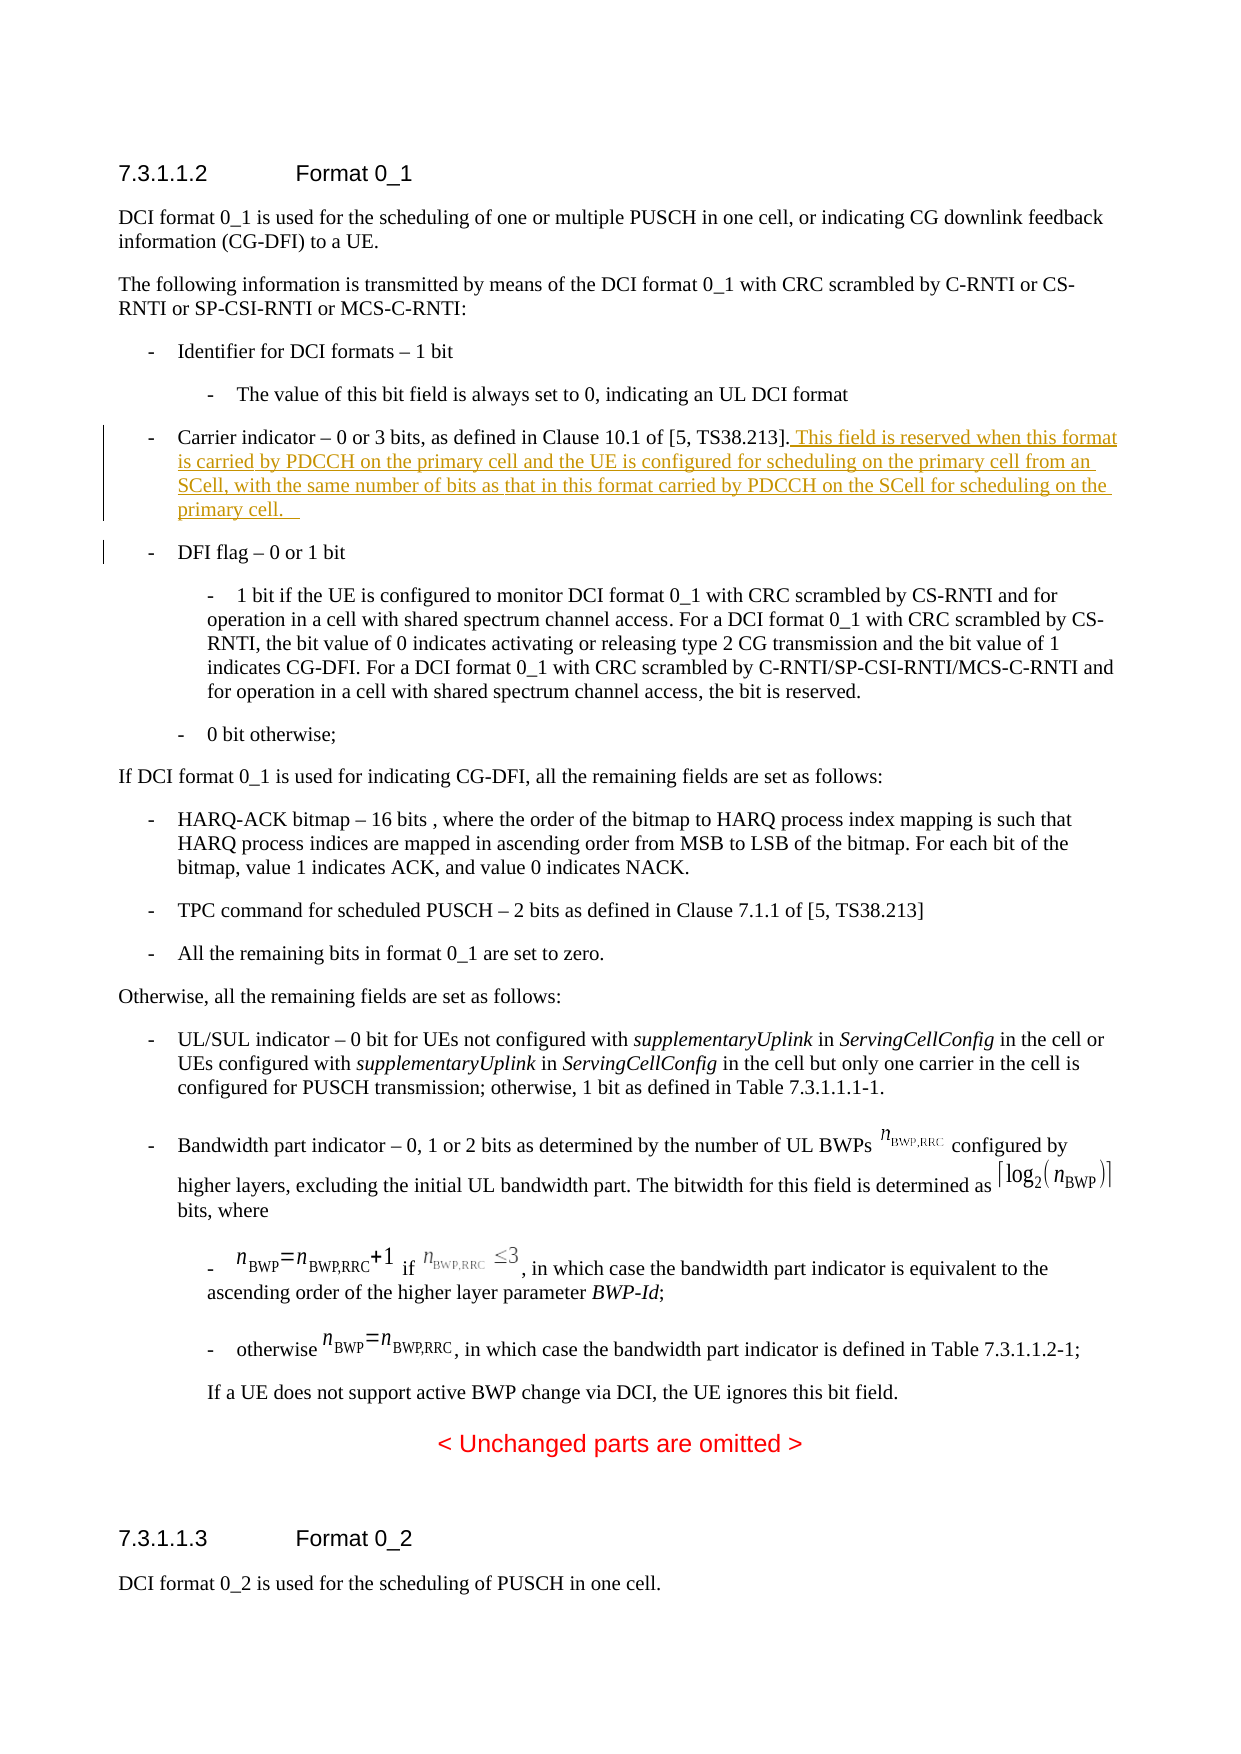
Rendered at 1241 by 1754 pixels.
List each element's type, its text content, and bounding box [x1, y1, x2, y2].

text - 1 bit if the UE is configured to monitor DCI format 0_1 with CRC scrambled by CS-RNTI and for operation in a cell with shared spectrum channel access. For a DCI format 0_1 with CRC scrambled by CS-RNTI, the bit value of 0 indicates activating or releasing type 2 CG transmission and the bit value of 1 indicates CG-DFI. For a DCI format 0_1 with CRC scrambled by C-RNTI/SP-CSI-RNTI/MCS-C-RNTI and for operation in a cell with shared spectrum channel access, the bit is reserved. [207, 582, 1122, 703]
text - HARQ-ACK bitmap – 16 bits , where the order of the bitmap to HARQ process index mapping is such that HARQ process indices are mapped in ascending order from MSB to LSB of the bitmap. For each bit of the bitmap, value 1 indicates ACK, and value 0 indicates NACK. [148, 807, 1122, 879]
text - 0 bit otherwise; [177, 722, 1122, 746]
text - Carrier indicator – 0 or 3 bits, as defined in Clause 10.1 of [5, TS38.213]. [148, 425, 1122, 521]
text - UL/SUL indicator – 0 bit for UEs not configured with supplementaryUplink in ServingCellConfig in the cell or UEs configured with supplementaryUplink in ServingCellConfig in the cell but only one carrier in the cell is configured for PUSCH transmission; otherwise, 1 bit as defined in Table 7.3.1.1.1-1. [148, 1027, 1122, 1099]
text - All the remaining bits in format 0_1 are set to zero. [148, 941, 1122, 965]
text - if , in which case the bandwidth part indicator is equivalent to the ascending order of the higher layer parameter BWP-Id; [207, 1240, 1122, 1304]
text If a UE does not support active BWP change via DCI, the UE ignores this bit field. [207, 1380, 1122, 1404]
subtitle 7.3.1.1.2 Format 0_1 [118, 160, 1122, 187]
text - DFI flag – 0 or 1 bit [148, 540, 1122, 564]
text - The value of this bit field is always set to 0, indicating an UL DCI format [207, 382, 1122, 406]
text Otherwise, all the remaining fields are set as follows: [118, 984, 1122, 1008]
text - Bandwidth part indicator – 0, 1 or 2 bits as determined by the number of UL BWPs configured by higher layers, excluding the initial UL bandwidth part. The bitwidth for this field is determined as bits, where [148, 1117, 1122, 1222]
subtitle 7.3.1.1.3 Format 0_2 [118, 1525, 1122, 1552]
text The following information is transmitted by means of the DCI format 0_1 with CRC scrambled by C-RNTI or CS-RNTI or SP-CSI-RNTI or MCS-C-RNTI: [118, 272, 1122, 320]
text < Unchanged parts are omitted > [118, 1429, 1122, 1458]
text - TPC command for scheduled PUSCH – 2 bits as defined in Clause 7.1.1 of [5, TS38.213] [148, 898, 1122, 922]
text - Identifier for DCI formats – 1 bit [148, 339, 1122, 363]
text DCI format 0_2 is used for the scheduling of PUSCH in one cell. [118, 1571, 1122, 1594]
text If DCI format 0_1 is used for indicating CG-DFI, all the remaining fields are set as follows: [118, 764, 1122, 788]
text - otherwise , in which case the bandwidth part indicator is defined in Table 7.3.1.1.2-1; [207, 1323, 1122, 1361]
text DCI format 0_1 is used for the scheduling of one or multiple PUSCH in one cell, or indicating CG downlink feedback information (CG-DFI) to a UE. [118, 205, 1122, 253]
